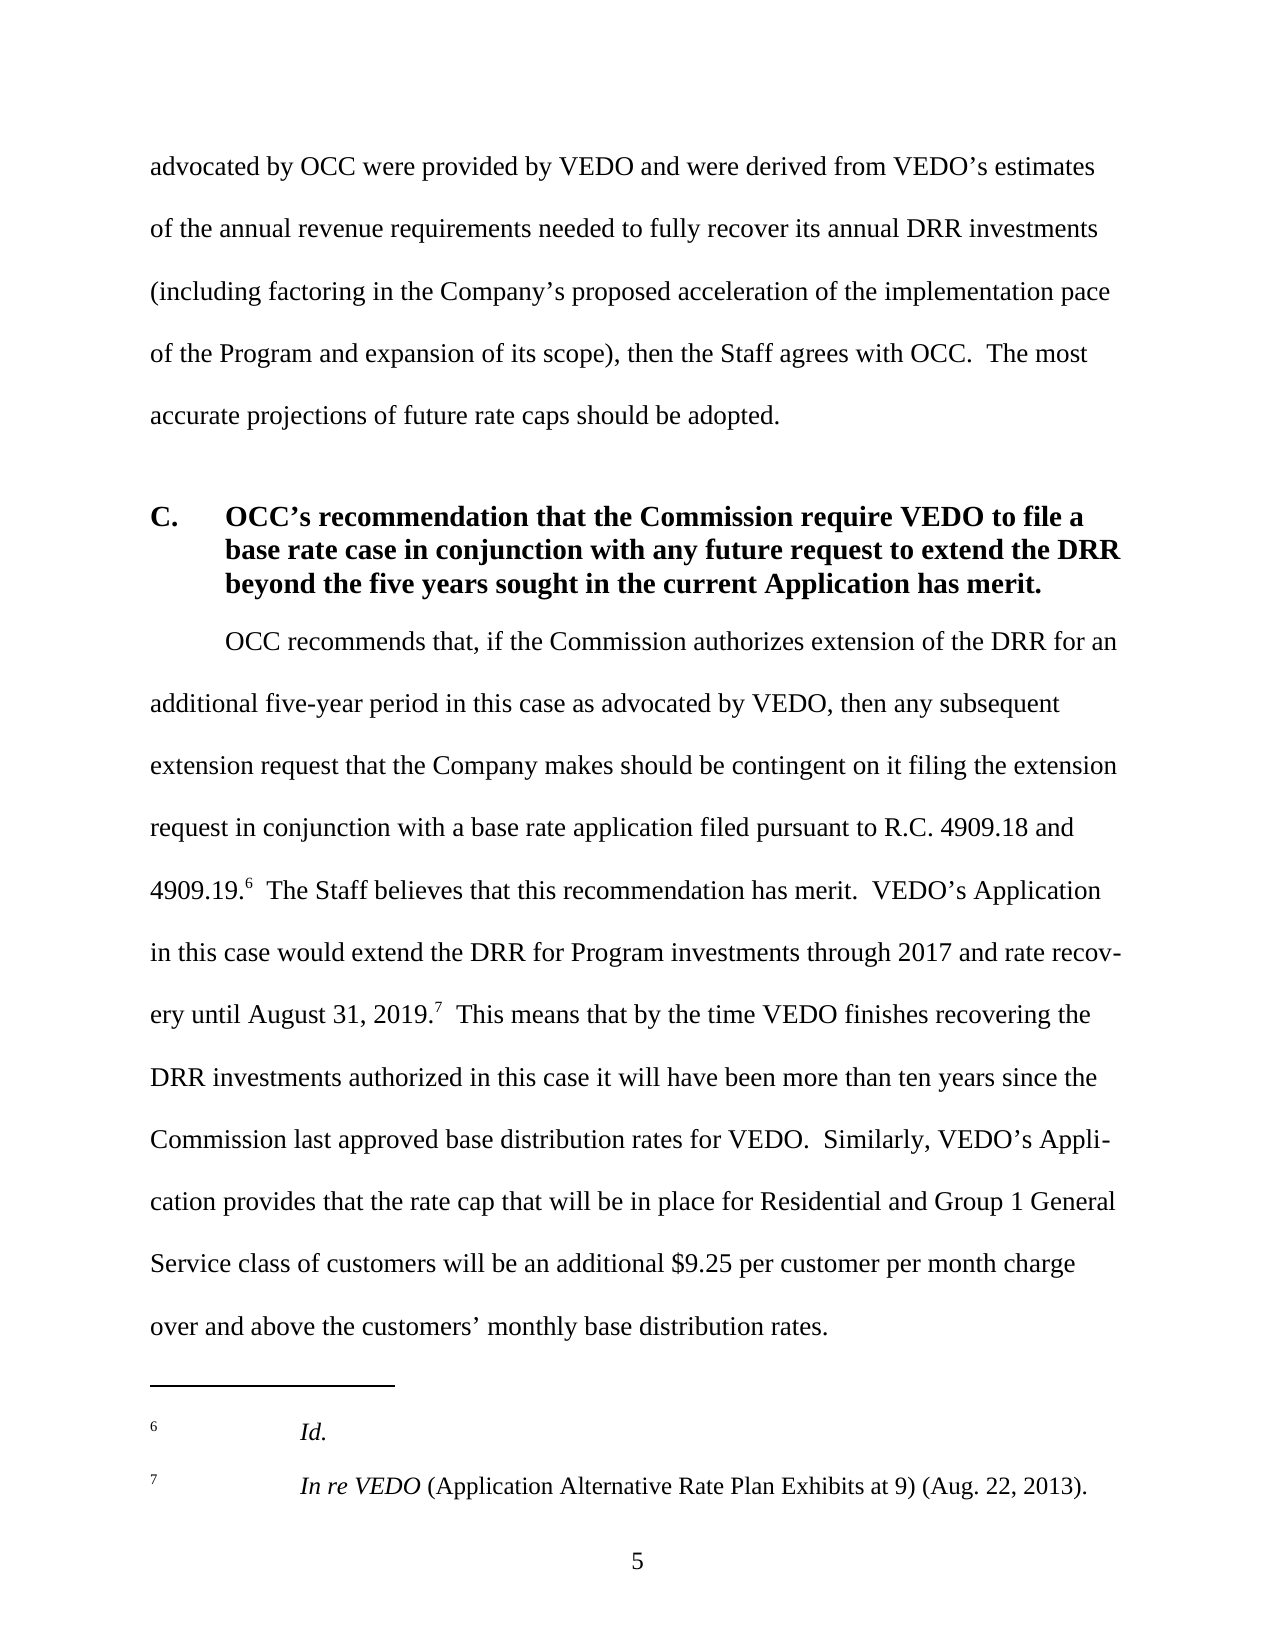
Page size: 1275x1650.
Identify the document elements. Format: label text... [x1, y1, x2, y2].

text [150, 150, 1125, 430]
subtitle C. OCC’s recommendation that the Commission require VEDO to file a base rate case in conjunction with any future request to extend the DRR beyond the five years sought in the current Application has merit. [150, 499, 1125, 599]
text OCC recommends that, if the Commission authorizes extension of the DRR for an additional five-year period in this case as advocated by VEDO, then any subsequent extension request that the Company makes should be contingent on it filing the extension request in conjunction with a base rate application filed pursuant to R.C. 4909.18 and 4909.19. The Staff believes that this recommendation has merit. VEDO’s Application in this case would extend the DRR for Program investments through 2017 and rate recovery until August 31, 2019. This means that by the time VEDO finishes recovering the DRR investments authorized in this case it will have been more than ten years since the Commission last approved base distribution rates for VEDO. Similarly, VEDO’s Application provides that the rate cap that will be in place for Residential and Group 1 General Service class of customers will be an additional $9.25 per customer per month charge over and above the customers’ monthly base distribution rates. [150, 624, 1125, 1341]
